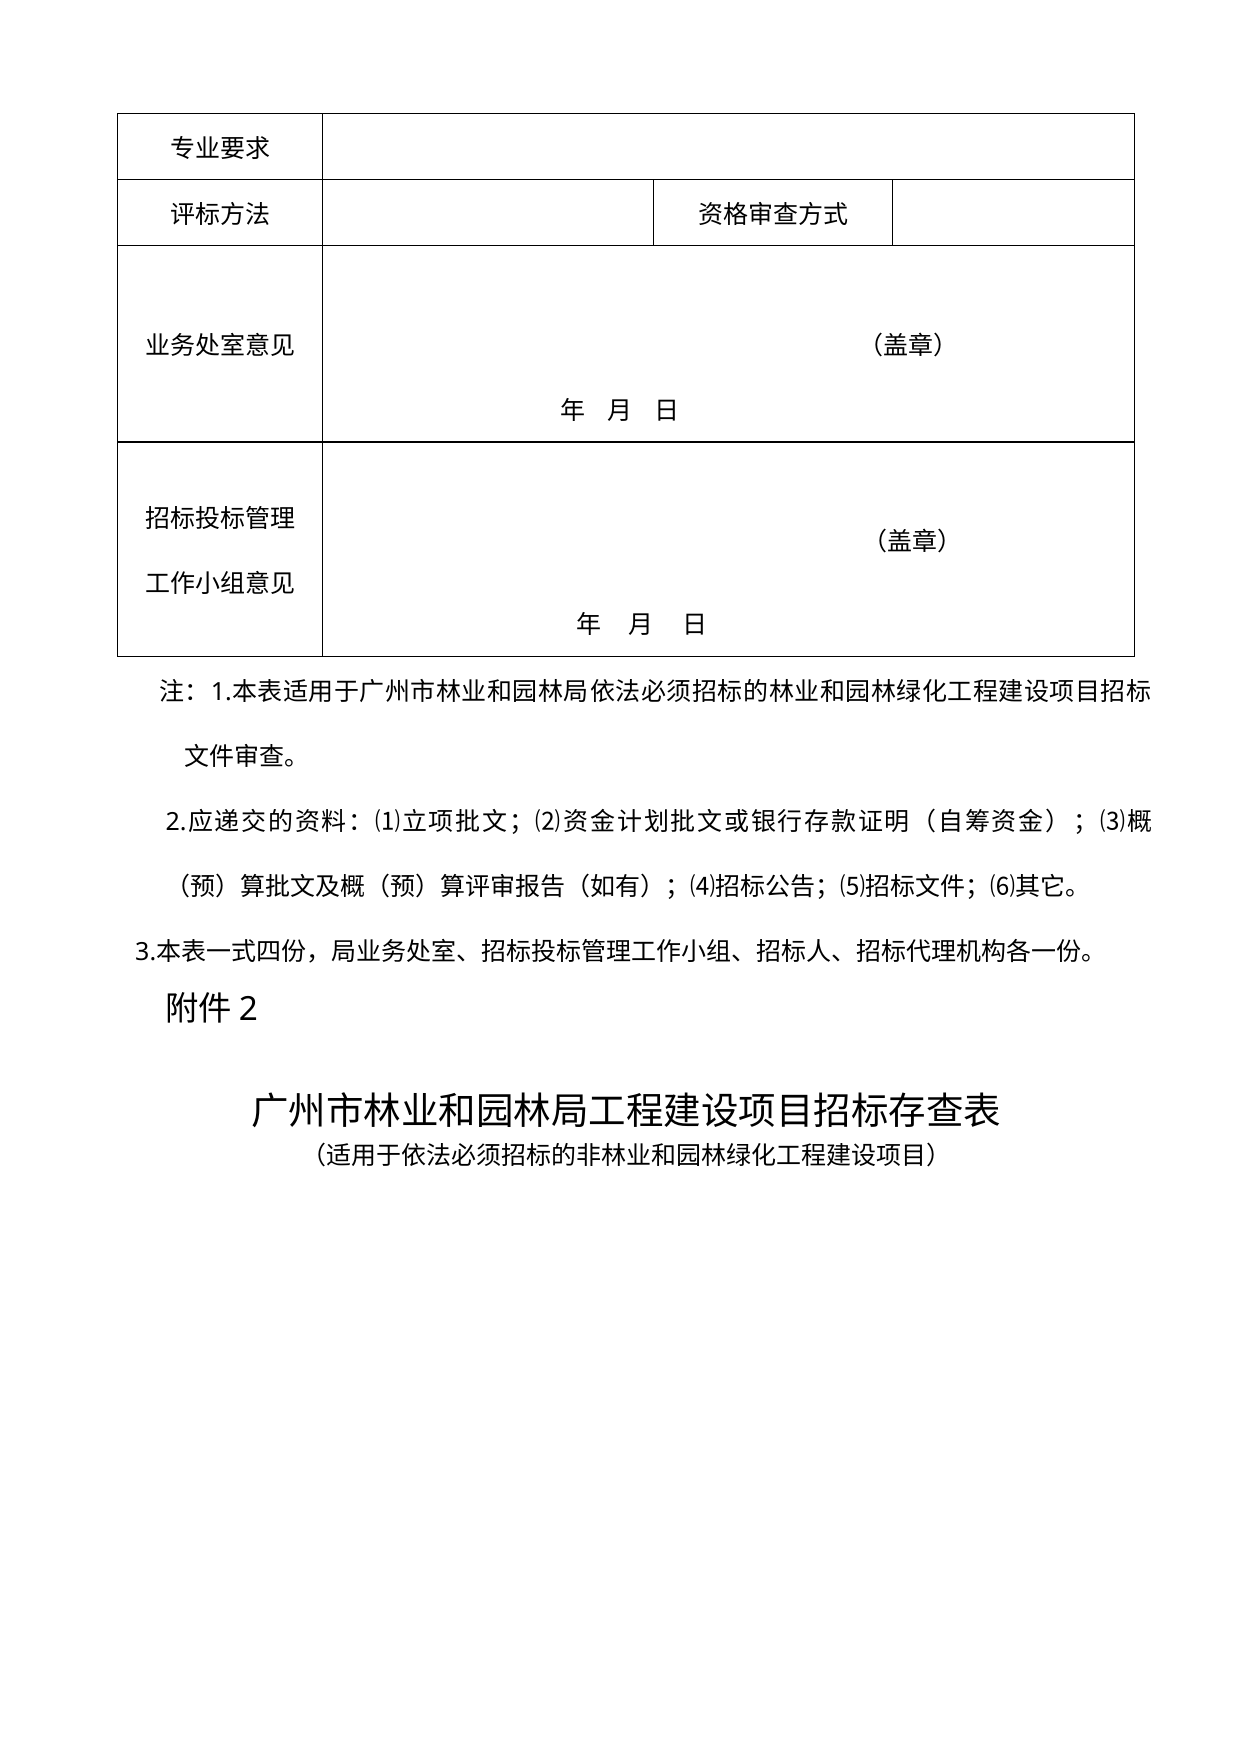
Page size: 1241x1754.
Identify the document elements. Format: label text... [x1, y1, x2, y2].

table_cell 投标人资质/ 专业要求 [118, 114, 322, 179]
table_cell [323, 180, 653, 245]
table_cell （盖章） 年 月 日 [323, 443, 1134, 656]
text 广州市林业和园林局工程建设项目招标存查表 [165, 1081, 1087, 1135]
table_cell 招标投标管理 工作小组意见 [118, 443, 322, 656]
table_cell （盖章） 年 月 日 [323, 246, 1134, 441]
table_cell 资格审查方式 [654, 180, 892, 245]
table_cell 业务处室意见 [118, 246, 322, 441]
text 附件2 [165, 982, 1087, 1030]
table_cell [893, 180, 1134, 245]
table_cell [323, 114, 1134, 179]
text 注：1.本表适用于广州市林业和园林局依法必须招标的林业和园林绿化工程建设项目招标文件审查。 [159, 657, 1152, 787]
text 2.应递交的资料：⑴立项批文；⑵资金计划批文或银行存款证明（自筹资金）；⑶概（预）算批文及概（预）算评审报告（如有）；⑷招标公告；⑸招标文件；⑹其它。 [165, 787, 1152, 917]
text （适用于依法必须招标的非林业和园林绿化工程建设项目） [165, 1135, 1087, 1172]
text 3.本表一式四份，局业务处室、招标投标管理工作小组、招标人、招标代理机构各一份。 [109, 917, 1176, 982]
table_cell 评标方法 [118, 180, 322, 245]
